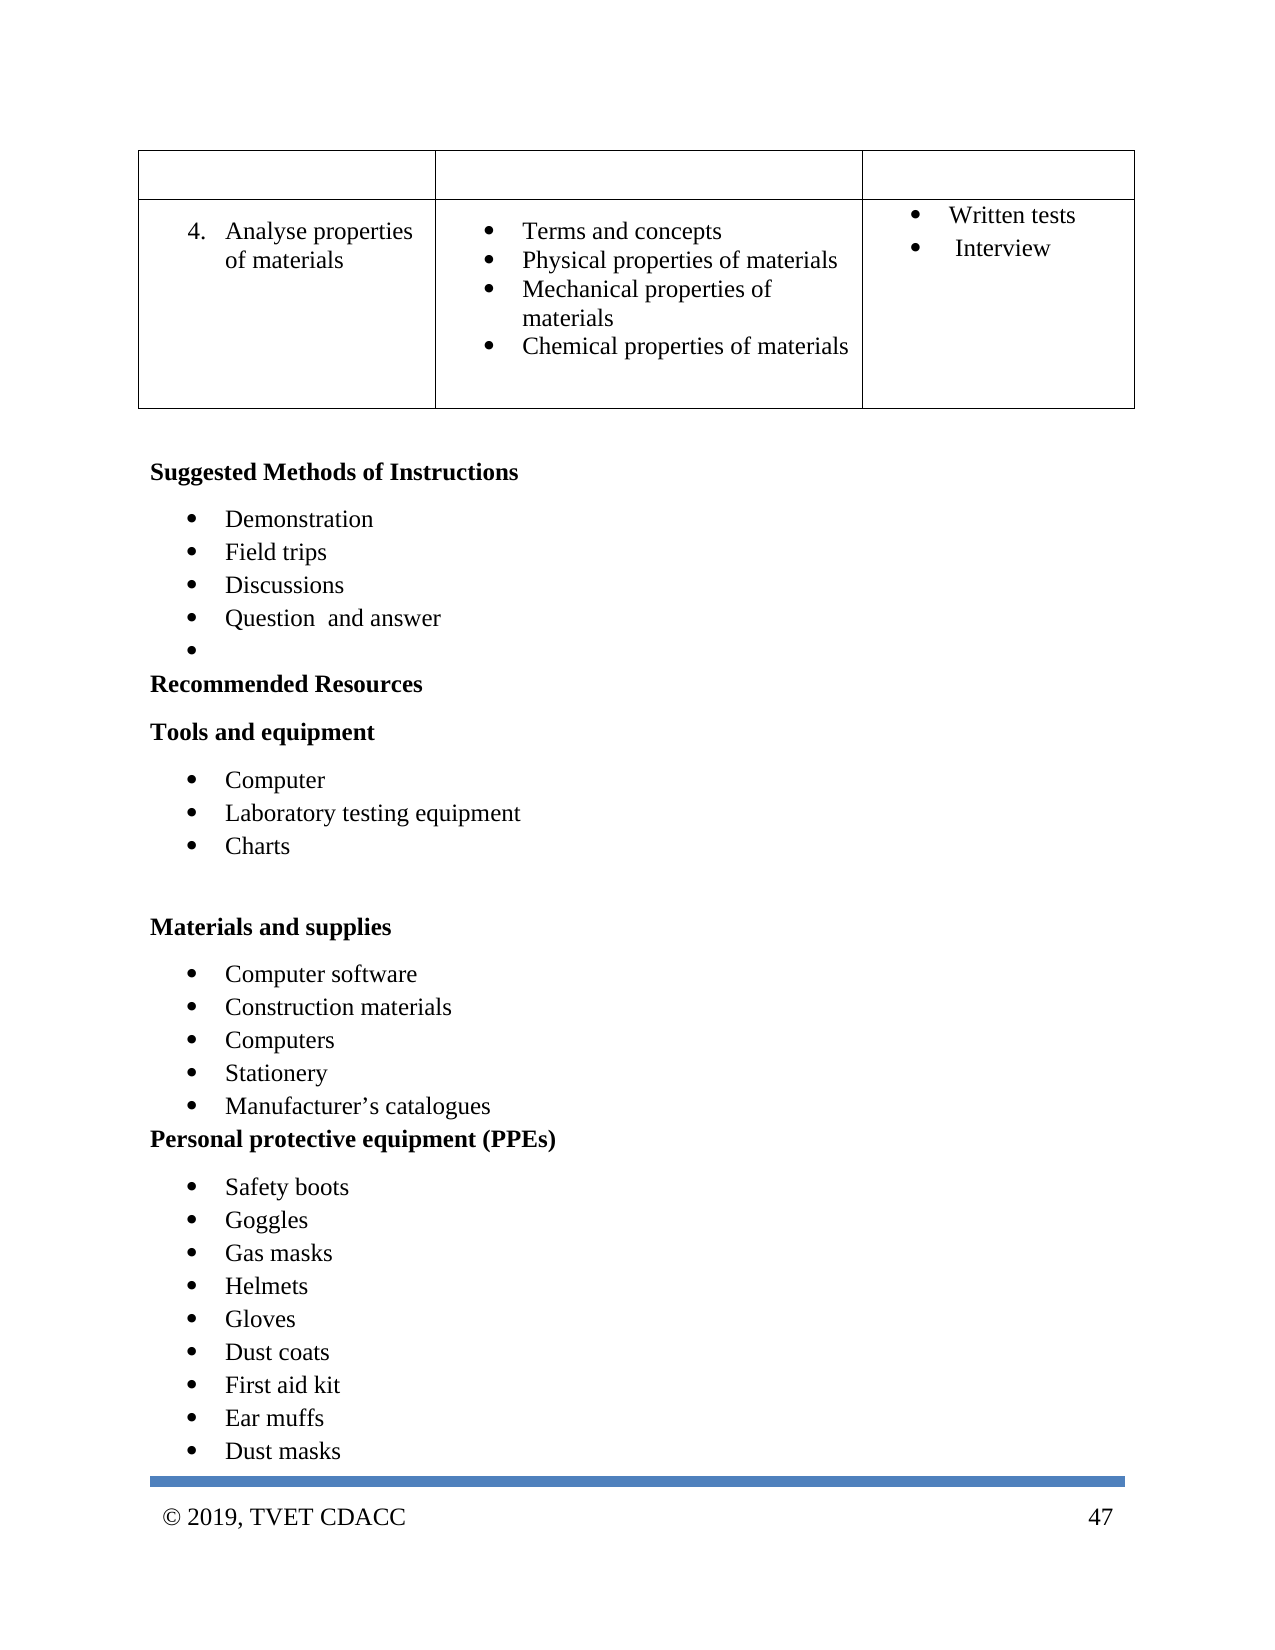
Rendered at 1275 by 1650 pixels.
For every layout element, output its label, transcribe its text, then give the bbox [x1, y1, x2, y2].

list Computer [187, 765, 1125, 794]
text Materials and supplies [150, 912, 1125, 940]
table_cell Analyse properties of materials [139, 200, 435, 408]
list Construction materials [187, 992, 1125, 1021]
list Field trips [187, 537, 1125, 566]
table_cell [139, 151, 435, 199]
list Gas masks [187, 1238, 1125, 1267]
text Personal protective equipment (PPEs) [150, 1124, 1125, 1153]
text Recommended Resources [150, 669, 1125, 698]
list Demonstration [187, 504, 1125, 533]
text Suggested Methods of Instructions [150, 457, 1125, 485]
list Laboratory testing equipment [187, 798, 1125, 827]
list Computer software [187, 959, 1125, 988]
table_cell Written tests Interview [863, 200, 1134, 408]
list Manufacturer’s catalogues [187, 1091, 1125, 1120]
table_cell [863, 151, 1134, 199]
list Goggles [187, 1205, 1125, 1234]
list First aid kit [187, 1370, 1125, 1399]
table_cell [436, 151, 862, 199]
list Charts [187, 831, 1125, 860]
list Ear muffs [187, 1403, 1125, 1432]
list Helmets [187, 1271, 1125, 1300]
list Computers [187, 1025, 1125, 1054]
list Stationery [187, 1058, 1125, 1087]
list Dust masks [187, 1436, 1125, 1465]
text Tools and equipment [150, 717, 1125, 746]
list Discussions [187, 570, 1125, 599]
table_cell Terms and concepts Physical properties of materials Mechanical properties of materials Chemical properties of materials [436, 200, 862, 408]
list Safety boots [187, 1172, 1125, 1201]
list Question and answer [187, 603, 1125, 632]
list Dust coats [187, 1337, 1125, 1366]
list Gloves [187, 1304, 1125, 1333]
